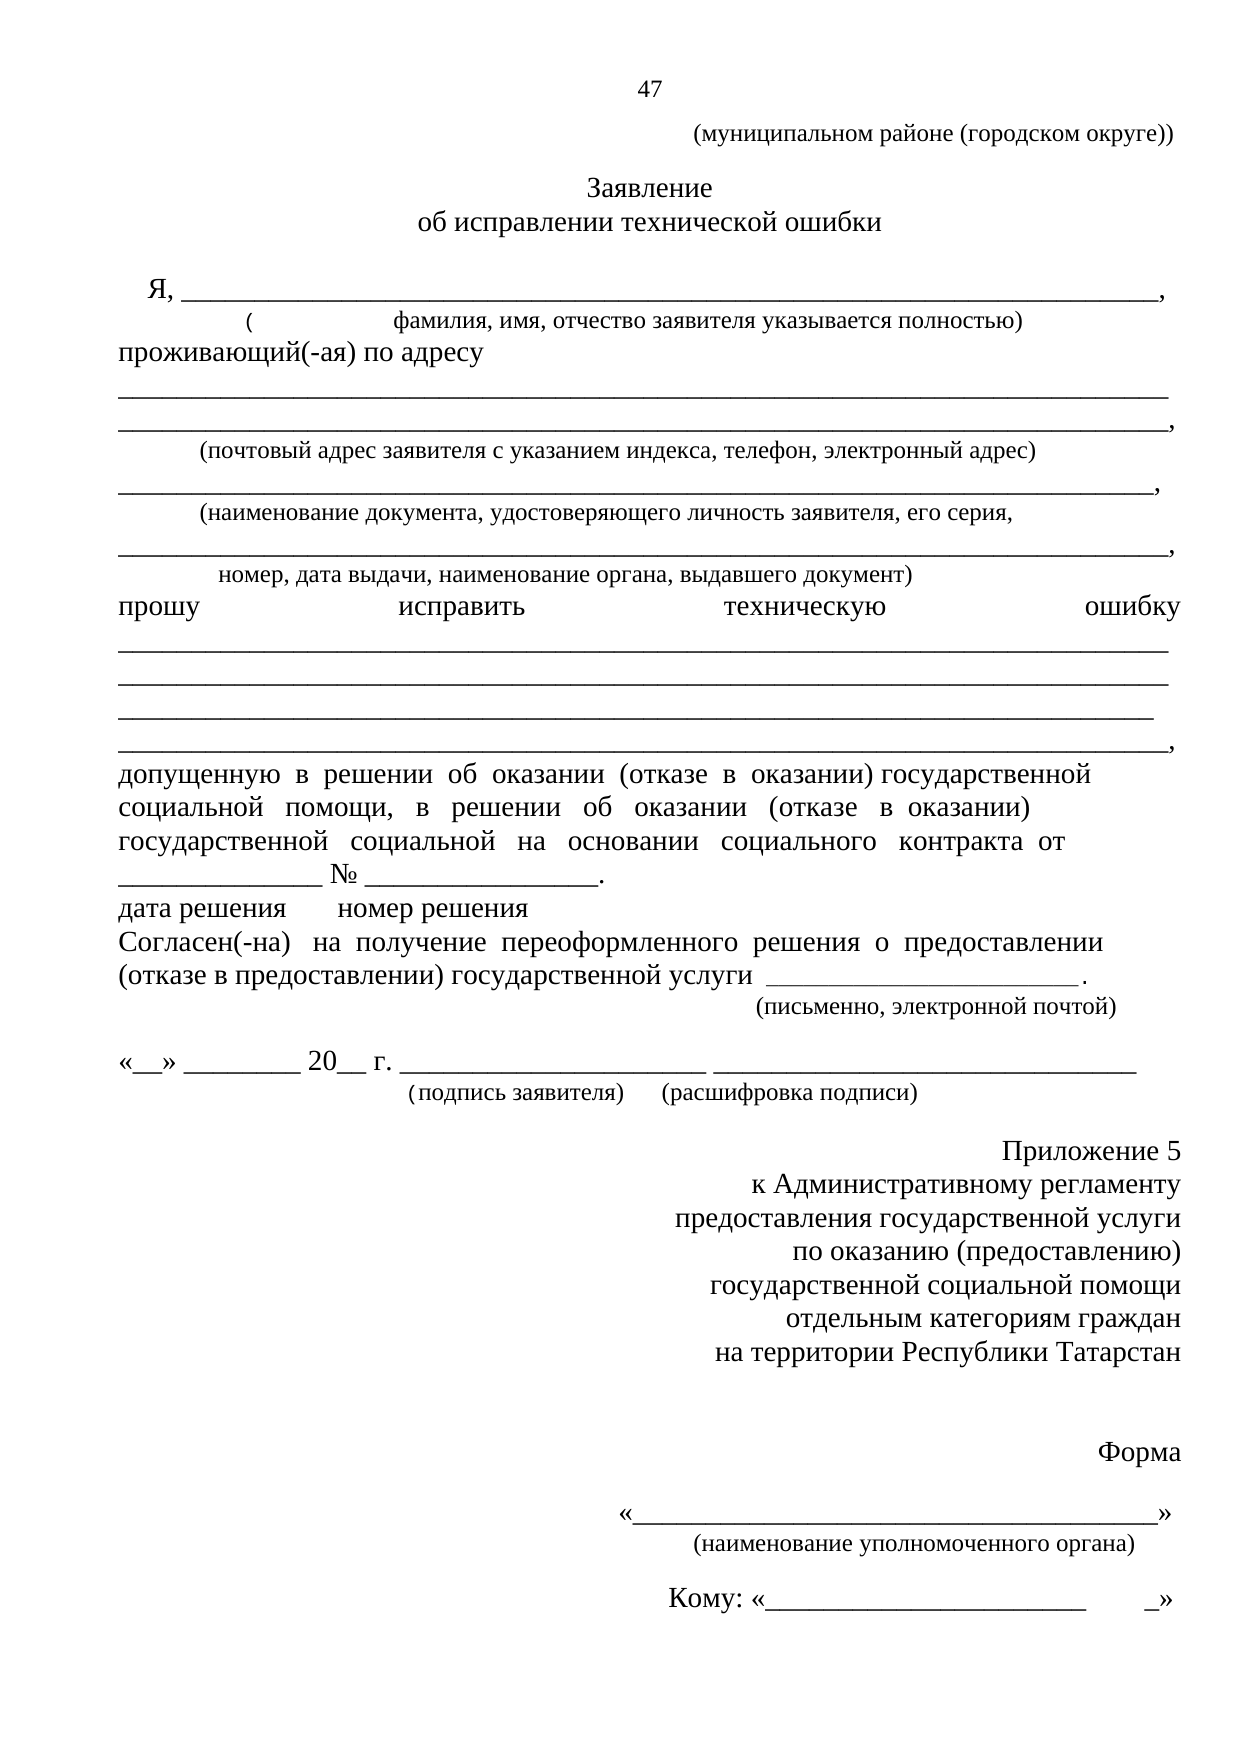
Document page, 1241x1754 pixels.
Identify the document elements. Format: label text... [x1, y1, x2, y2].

text «____________________________________» [118, 1494, 1181, 1528]
text допущенную в решении об оказании (отказе в оказании) государственной [118, 756, 1181, 789]
text ________________________________________________________________________, [118, 526, 1181, 559]
text ________________________________________________________________________ [118, 368, 1181, 401]
text Я, ___________________________________________________________________, [118, 271, 1181, 305]
text Кому: «______________________ _» [118, 1580, 1181, 1614]
text на территории Республики Татарстан [118, 1334, 1181, 1367]
text «__» ________ 20__ г. _____________________ _____________________________ [118, 1043, 1181, 1077]
text ( фамилия, имя, отчество заявителя указывается полностью) [118, 305, 1181, 334]
text об исправлении технической ошибки [118, 204, 1181, 238]
text предоставления государственной услуги [118, 1200, 1181, 1233]
text Приложение 5 [118, 1133, 1181, 1166]
text (подпись заявителя) (расшифровка подписи) [118, 1077, 1181, 1106]
text (муниципальном районе (городском округе)) [118, 118, 1181, 147]
text (наименование уполномоченного органа) [118, 1528, 1181, 1557]
text прошу исправить техническую ошибку ________________________________________________________________________ [118, 588, 1181, 655]
text (почтовый адрес заявителя с указанием индекса, телефон, электронный адрес) [118, 435, 1181, 464]
text номер, дата выдачи, наименование органа, выдавшего документ) [118, 559, 1181, 588]
text Форма [118, 1434, 1181, 1468]
text (наименование документа, удостоверяющего личность заявителя, его серия, [118, 497, 1181, 526]
text социальной помощи, в решении об оказании (отказе в оказании) [118, 789, 1181, 823]
text к Административному регламенту [118, 1166, 1181, 1200]
text ________________________________________________________________________, [118, 401, 1181, 435]
text Согласен(-на) на получение переоформленного решения о предоставлении [118, 924, 1181, 957]
text дата решения номер решения [118, 890, 1181, 924]
text ________________________________________________________________________, [118, 722, 1181, 756]
text проживающий(-ая) по адресу [118, 334, 1181, 368]
text _______________________________________________________________________ [118, 689, 1181, 722]
text ________________________________________________________________________ [118, 655, 1181, 689]
text _______________________________________________________________________, [118, 464, 1181, 497]
text по оказанию (предоставлению) [118, 1233, 1181, 1267]
text государственной социальной на основании социального контракта от [118, 823, 1181, 857]
text отдельным категориям граждан [118, 1300, 1181, 1334]
text (письменно, электронной почтой) [118, 991, 1181, 1019]
text государственной социальной помощи [118, 1267, 1181, 1300]
text ______________ № ________________. [118, 857, 1181, 890]
text (отказе в предоставлении) государственной услуги _________________________. [118, 957, 1181, 991]
text Заявление [118, 171, 1181, 204]
